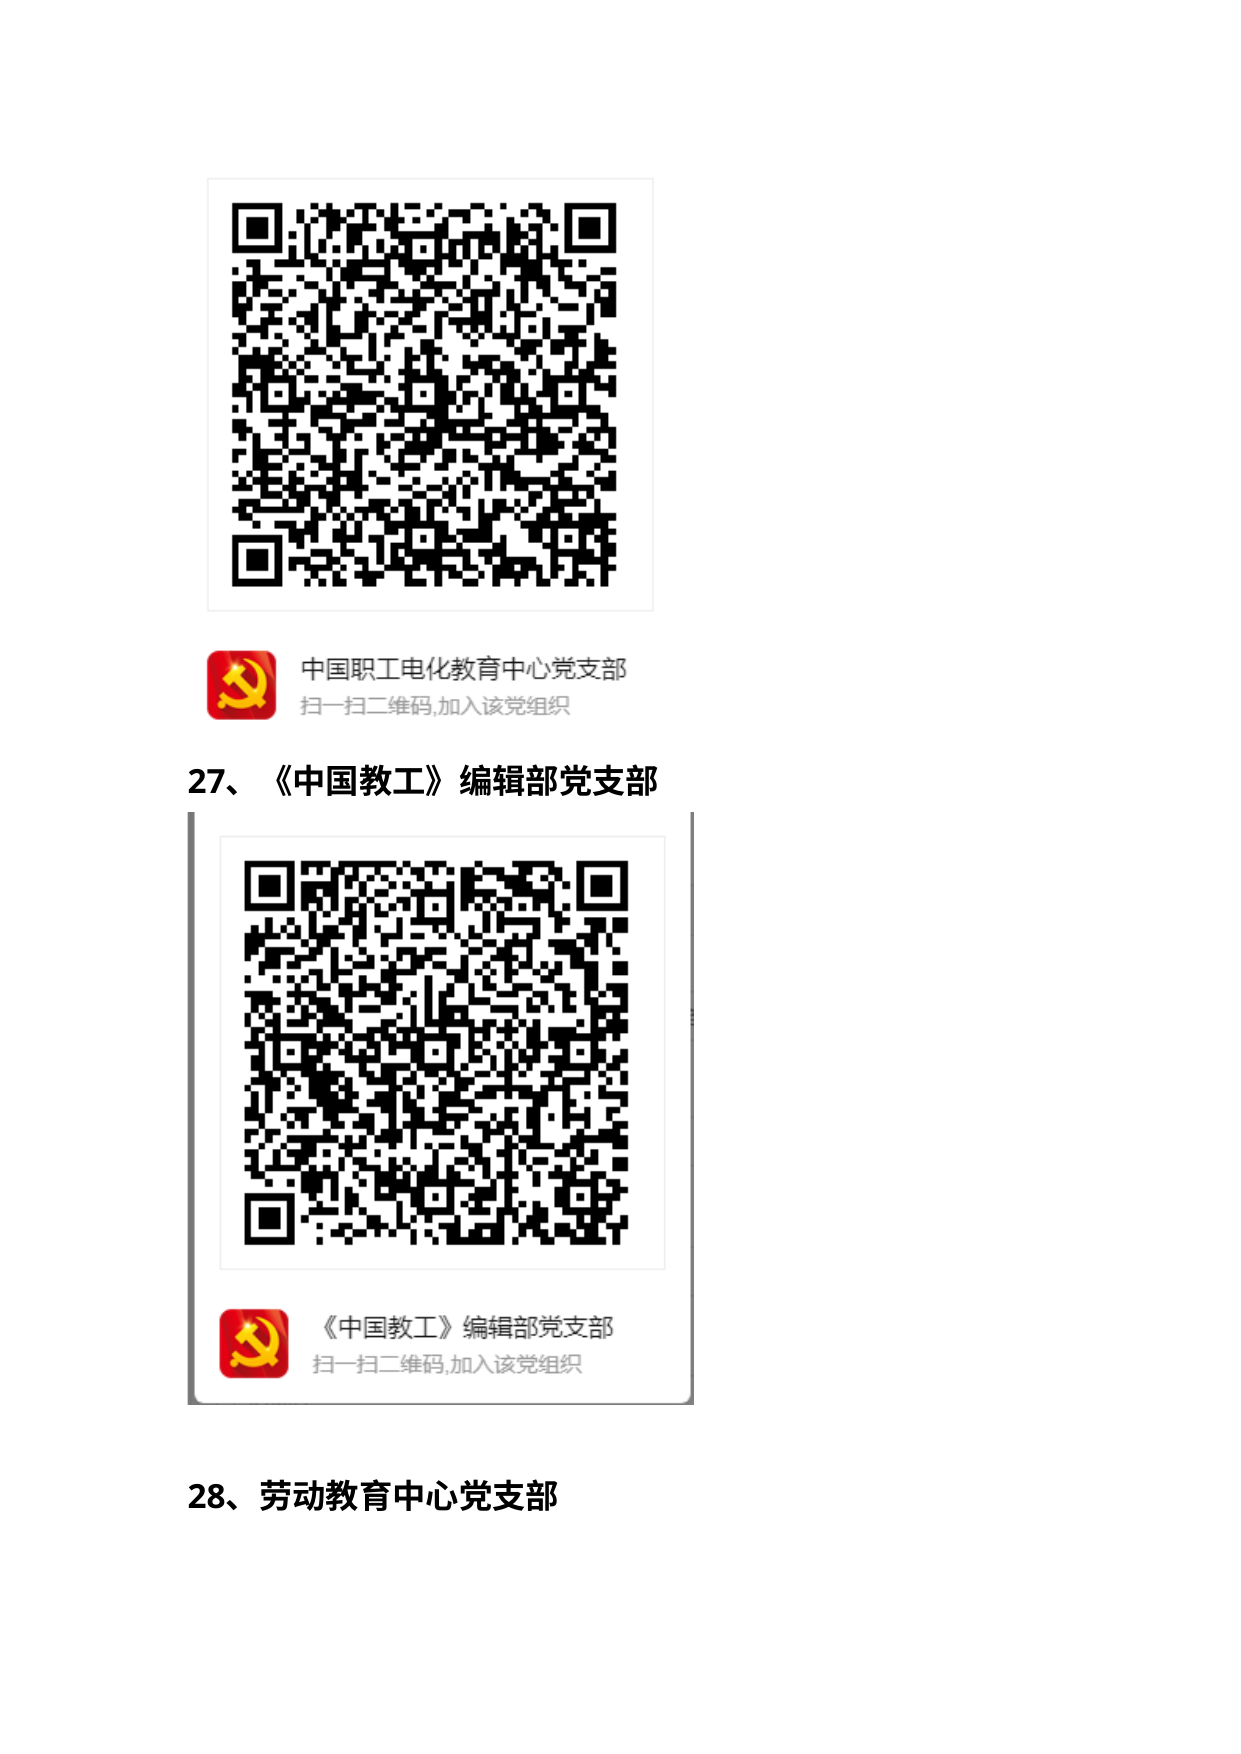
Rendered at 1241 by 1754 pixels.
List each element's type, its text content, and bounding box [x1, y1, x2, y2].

picture [187, 162, 664, 734]
text 27、《中国教工》编辑部党支部 [187, 747, 1053, 812]
picture [187, 812, 694, 1405]
text 28、劳动教育中心党支部 [187, 1462, 1053, 1527]
